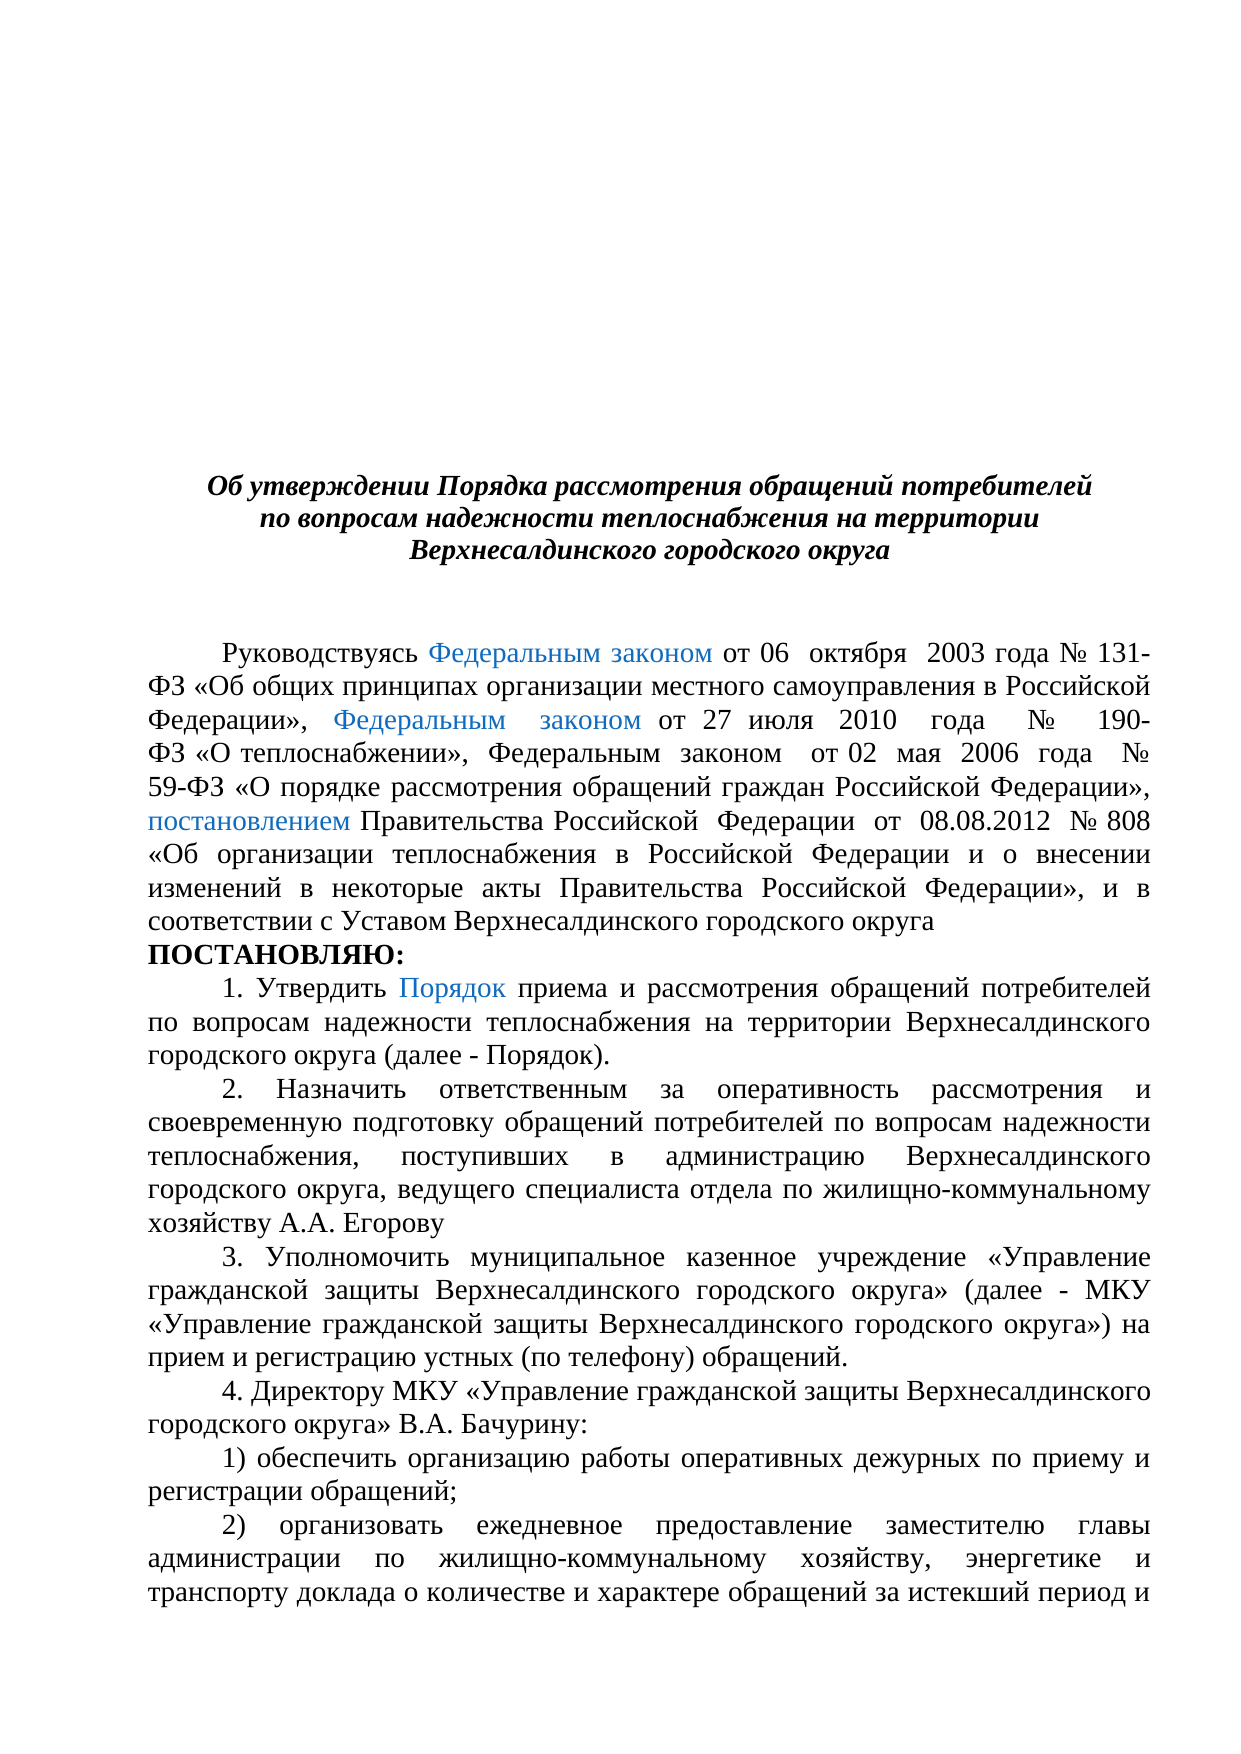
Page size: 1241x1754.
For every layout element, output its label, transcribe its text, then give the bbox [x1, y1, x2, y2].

text 1) обеспечить организацию работы оперативных дежурных по приему и регистрации обращений; [148, 1440, 1152, 1507]
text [148, 1507, 1152, 1608]
text 1. Утвердить Порядок приема и рассмотрения обращений потребителей по вопросам надежности теплоснабжения на территории Верхнесалдинского городского округа (далее - Порядок). [148, 970, 1152, 1071]
text 2. Назначить ответственным за оперативность рассмотрения и своевременную подготовку обращений потребителей по вопросам надежности теплоснабжения, поступивших в администрацию Верхнесалдинского городского округа, ведущего специалиста отдела по жилищно-коммунальному хозяйству А.А. Егорову [148, 1071, 1152, 1239]
text Об утверждении Порядка рассмотрения обращений потребителей [148, 469, 1152, 502]
text Руководствуясь Федеральным законом от 06 октября 2003 года № 131-ФЗ «Об общих принципах организации местного самоуправления в Российской Федерации», Федеральным законом от 27 июля 2010 года № 190-ФЗ «О теплоснабжении», Федеральным законом от 02 мая 2006 года № 59-ФЗ «О порядке рассмотрения обращений граждан Российской Федерации», постановлением Правительства Российской Федерации от 08.08.2012 № 808 «Об организации теплоснабжения в Российской Федерации и о внесении изменений в некоторые акты Правительства Российской Федерации», и в соответствии с Уставом Верхнесалдинского городского округа [148, 635, 1152, 937]
text Верхнесалдинского городского округа [148, 533, 1152, 566]
text 4. Директору МКУ «Управление гражданской защиты Верхнесалдинского городского округа» В.А. Бачурину: [148, 1373, 1152, 1440]
text ПОСТАНОВЛЯЮ: [148, 937, 1152, 970]
text 3. Уполномочить муниципальное казенное учреждение «Управление гражданской защиты Верхнесалдинского городского округа» (далее - МКУ «Управление гражданской защиты Верхнесалдинского городского округа») на прием и регистрацию устных (по телефону) обращений. [148, 1239, 1152, 1373]
text по вопросам надежности теплоснабжения на территории [148, 502, 1152, 533]
